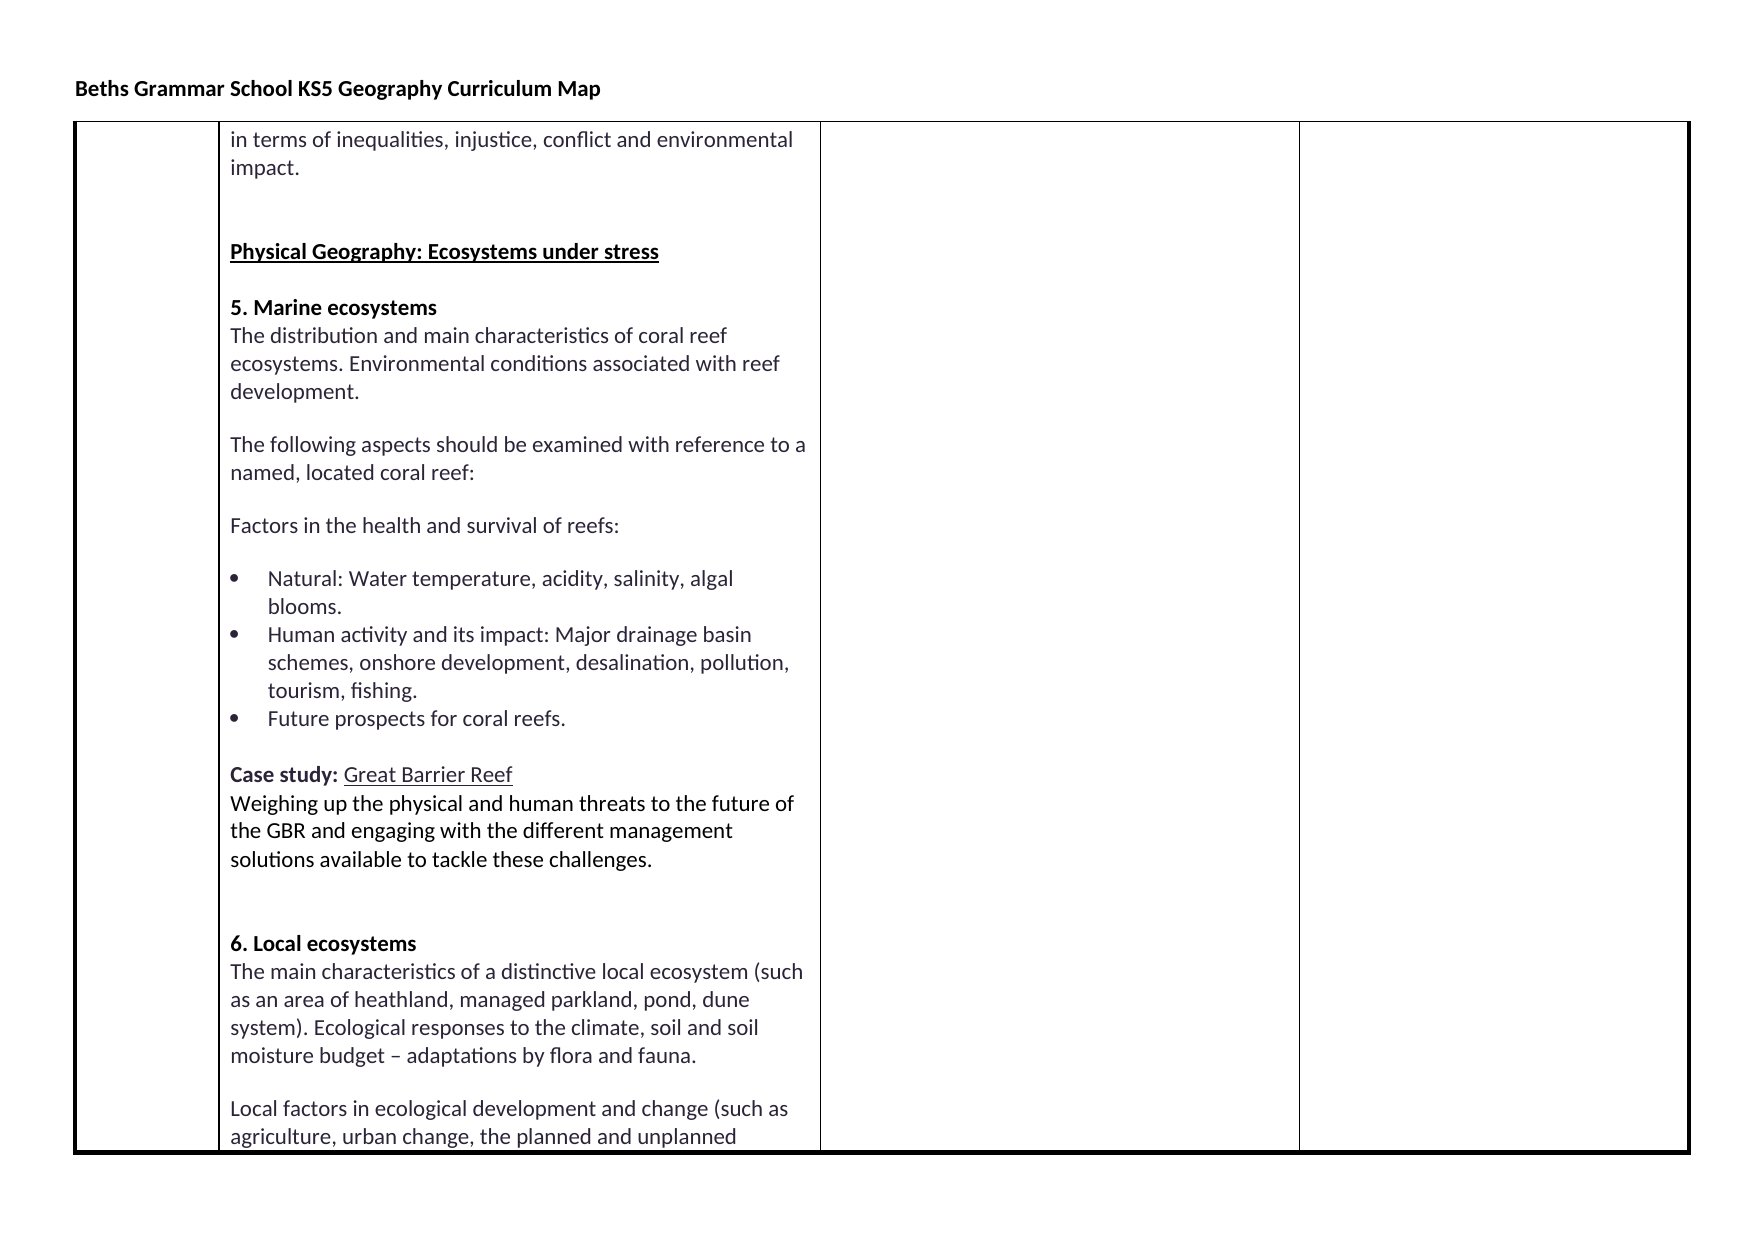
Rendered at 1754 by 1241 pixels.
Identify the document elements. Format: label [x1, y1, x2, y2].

table_cell [220, 122, 820, 1150]
